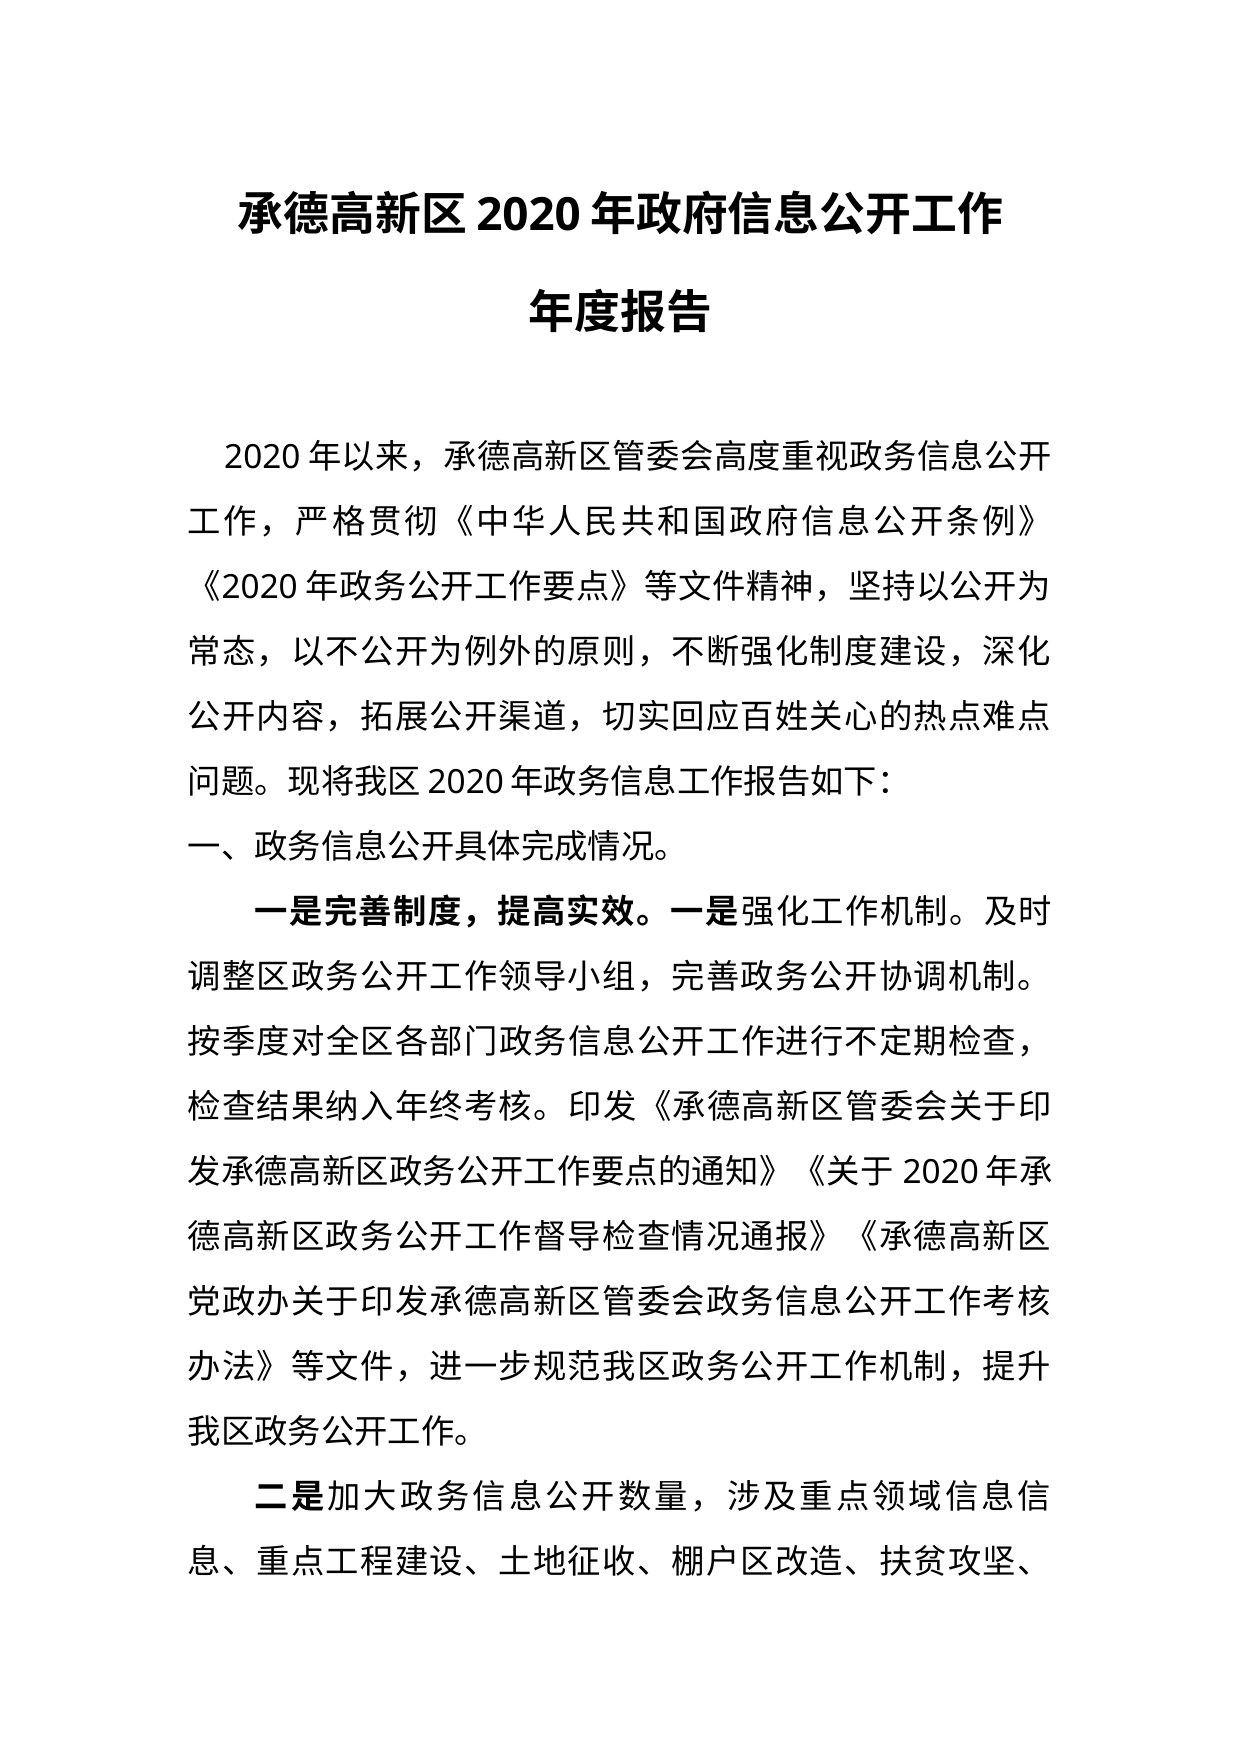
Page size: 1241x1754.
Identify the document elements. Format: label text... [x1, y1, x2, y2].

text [187, 1462, 1053, 1592]
text 一是完善制度，提高实效。一是强化工作机制。及时调整区政务公开工作领导小组，完善政务公开协调机制。按季度对全区各部门政务信息公开工作进行不定期检查，检查结果纳入年终考核。印发《承德高新区管委会关于印发承德高新区政务公开工作要点的通知》《关于2020年承德高新区政务公开工作督导检查情况通报》《承德高新区党政办关于印发承德高新区管委会政务信息公开工作考核办法》等文件，进一步规范我区政务公开工作机制，提升我区政务公开工作。 [187, 877, 1053, 1462]
text 一、政务信息公开具体完成情况。 [187, 812, 1053, 877]
text 承德高新区2020年政府信息公开工作 [187, 162, 1053, 259]
text 2020年以来，承德高新区管委会高度重视政务信息公开工作，严格贯彻《中华人民共和国政府信息公开条例》《2020年政务公开工作要点》等文件精神，坚持以公开为常态，以不公开为例外的原则，不断强化制度建设，深化公开内容，拓展公开渠道，切实回应百姓关心的热点难点问题。现将我区2020年政务信息工作报告如下： [187, 422, 1053, 812]
text 年度报告 [187, 259, 1053, 357]
